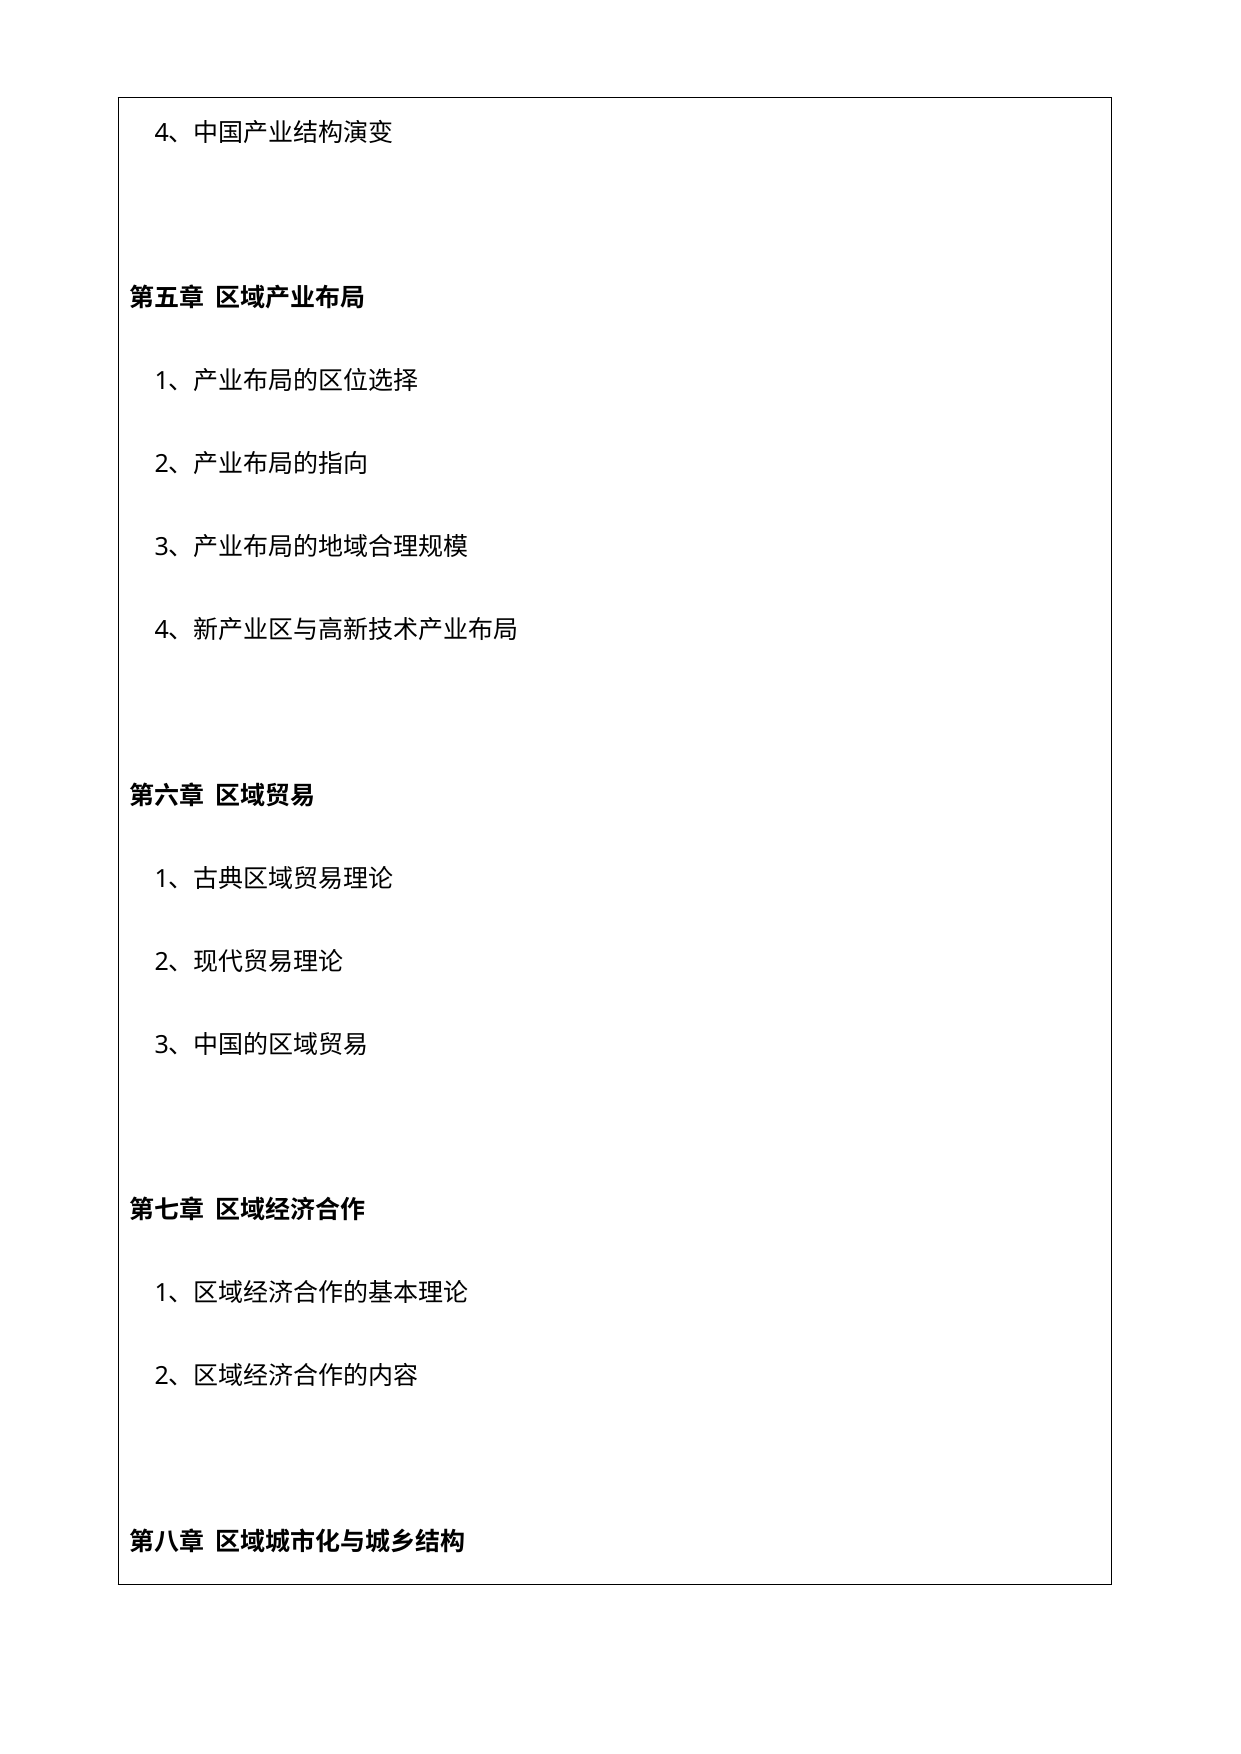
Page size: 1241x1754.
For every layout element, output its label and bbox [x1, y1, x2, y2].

table_header [119, 98, 1111, 1584]
